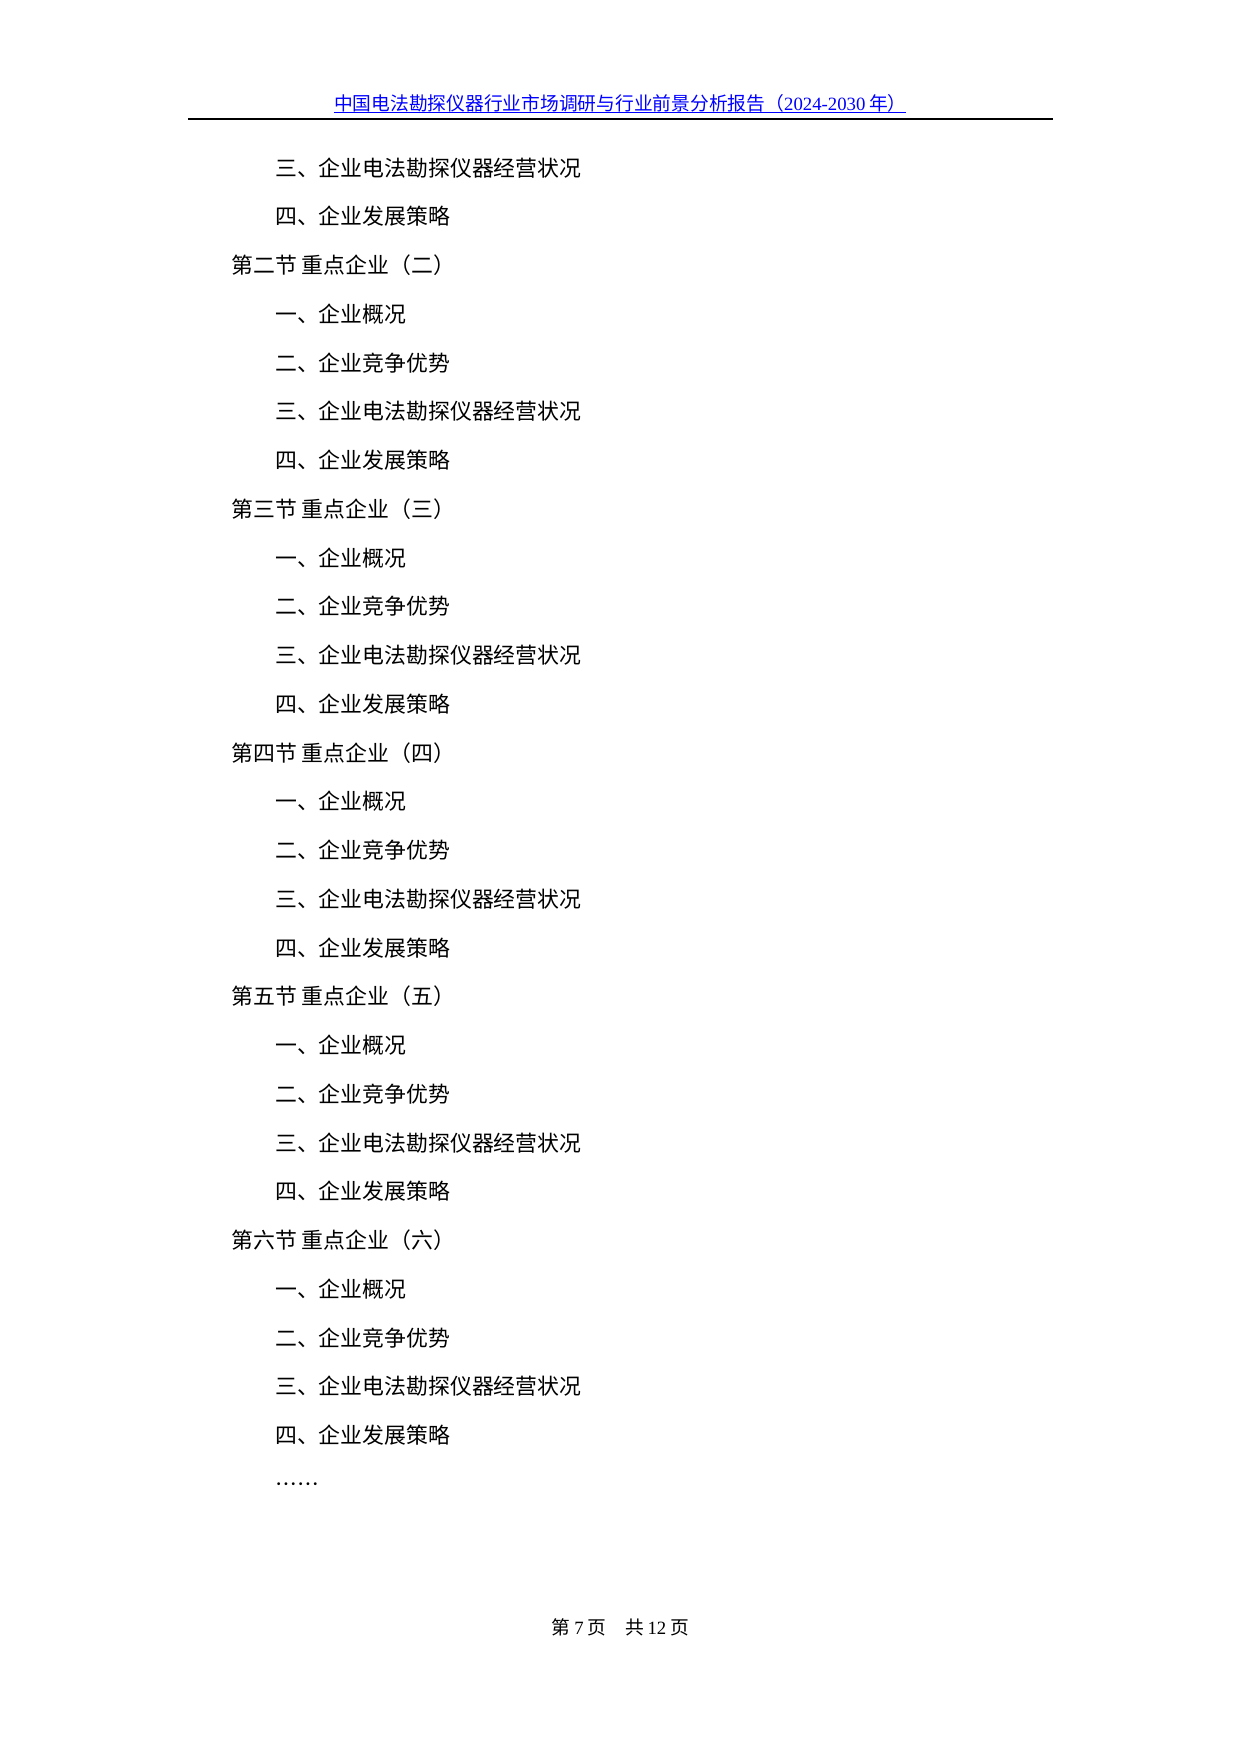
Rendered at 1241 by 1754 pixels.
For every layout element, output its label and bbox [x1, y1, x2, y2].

text [187, 150, 1053, 1499]
